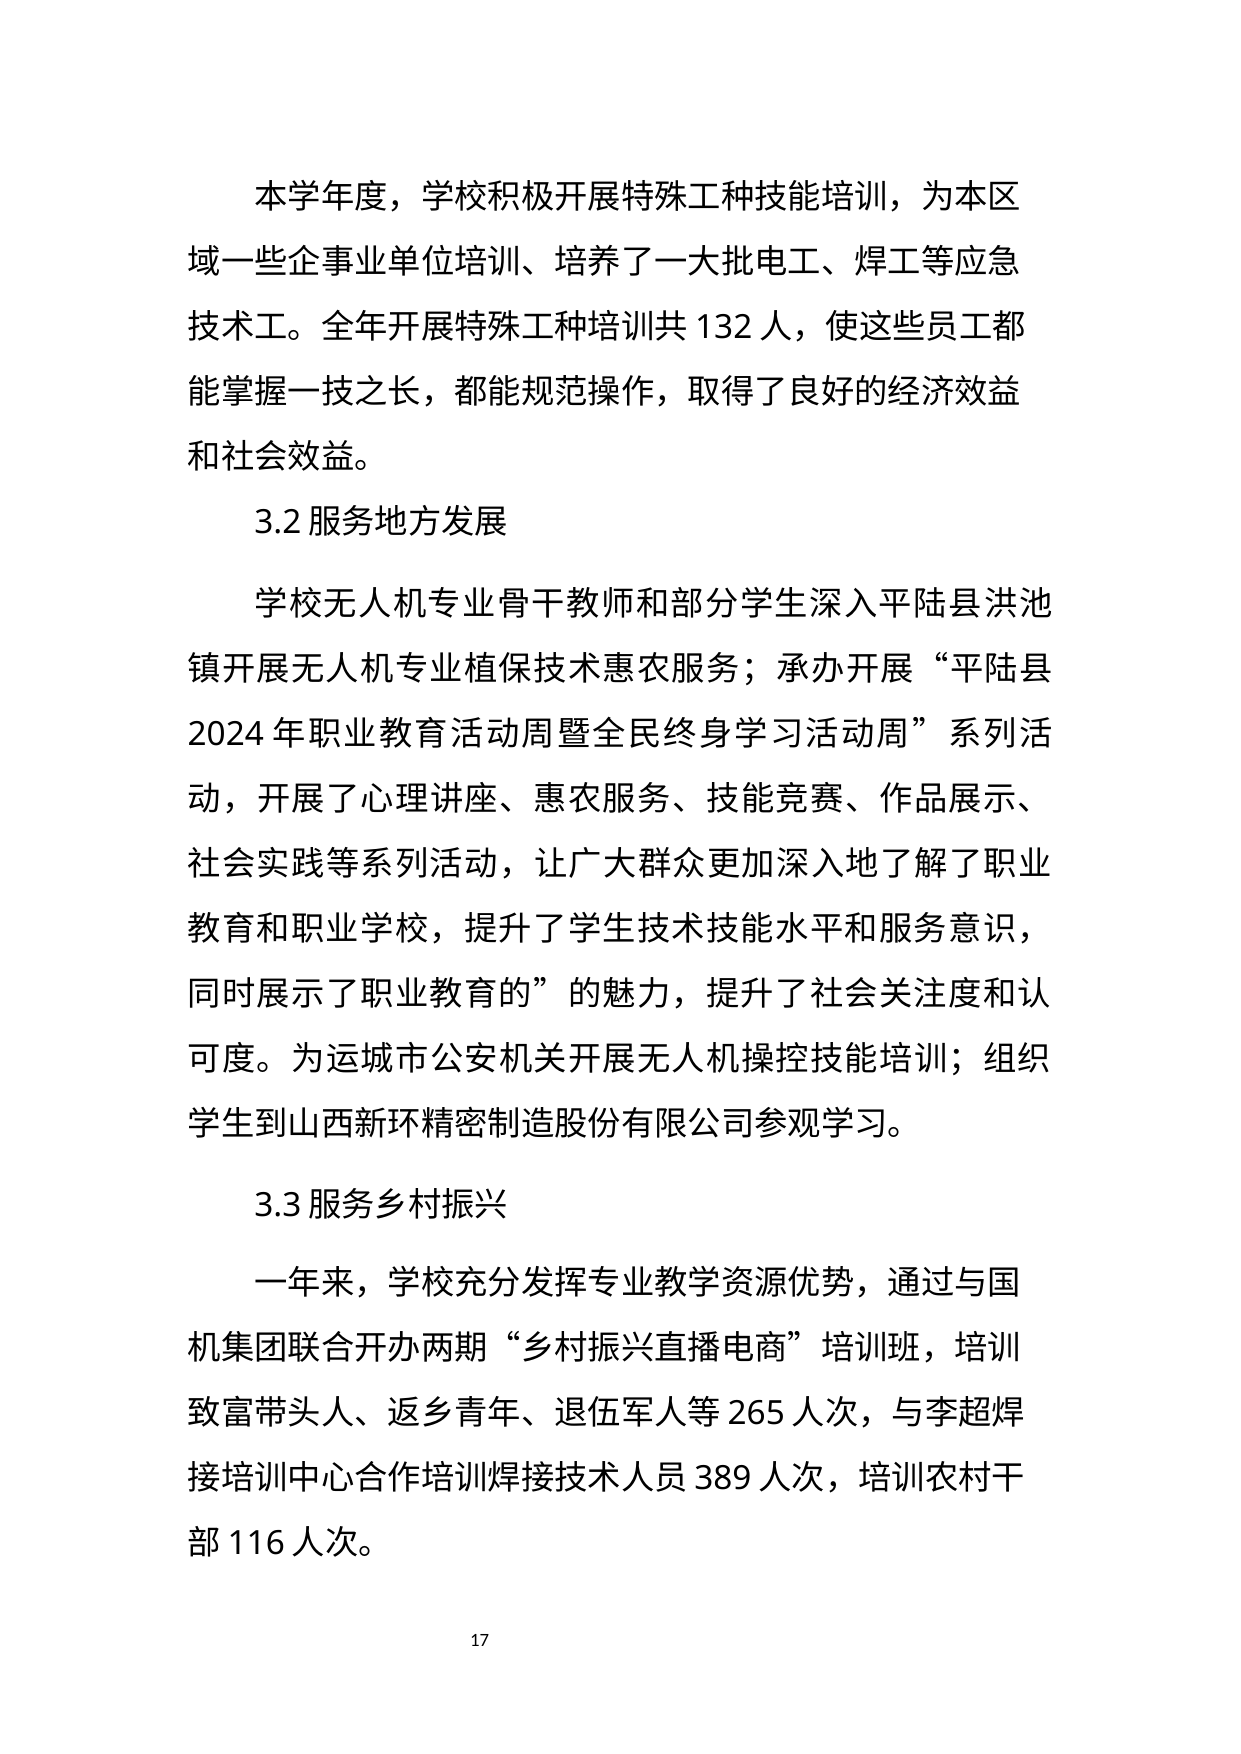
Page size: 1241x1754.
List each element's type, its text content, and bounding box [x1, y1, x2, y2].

list 3.3服务乡村振兴 [187, 1170, 1053, 1235]
list 3.2服务地方发展 [187, 487, 1053, 552]
text 本学年度，学校积极开展特殊工种技能培训，为本区域一些企事业单位培训、培养了一大批电工、焊工等应急技术工。全年开展特殊工种培训共 132人，使这些员工都能掌握一技之长，都能规范操作，取得了良好的经济效益和社会效益。 [187, 162, 1053, 487]
text 学校无人机专业骨干教师和部分学生深入平陆县洪池镇开展无人机专业植保技术惠农服务；承办开展“平陆县2024年职业教育活动周暨全民终身学习活动周”系列活动，开展了心理讲座、惠农服务、技能竞赛、作品展示、社会实践等系列活动，让广大群众更加深入地了解了职业教育和职业学校，提升了学生技术技能水平和服务意识，同时展示了职业教育的”的魅力，提升了社会关注度和认可度。为运城市公安机关开展无人机操控技能培训；组织学生到山西新环精密制造股份有限公司参观学习。 [187, 568, 1053, 1153]
text 一年来，学校充分发挥专业教学资源优势，通过与国机集团联合开办两期“乡村振兴直播电商”培训班，培训致富带头人、返乡青年、退伍军人等265人次，与李超焊接培训中心合作培训焊接技术人员389人次，培训农村干部116人次。 [187, 1247, 1053, 1572]
